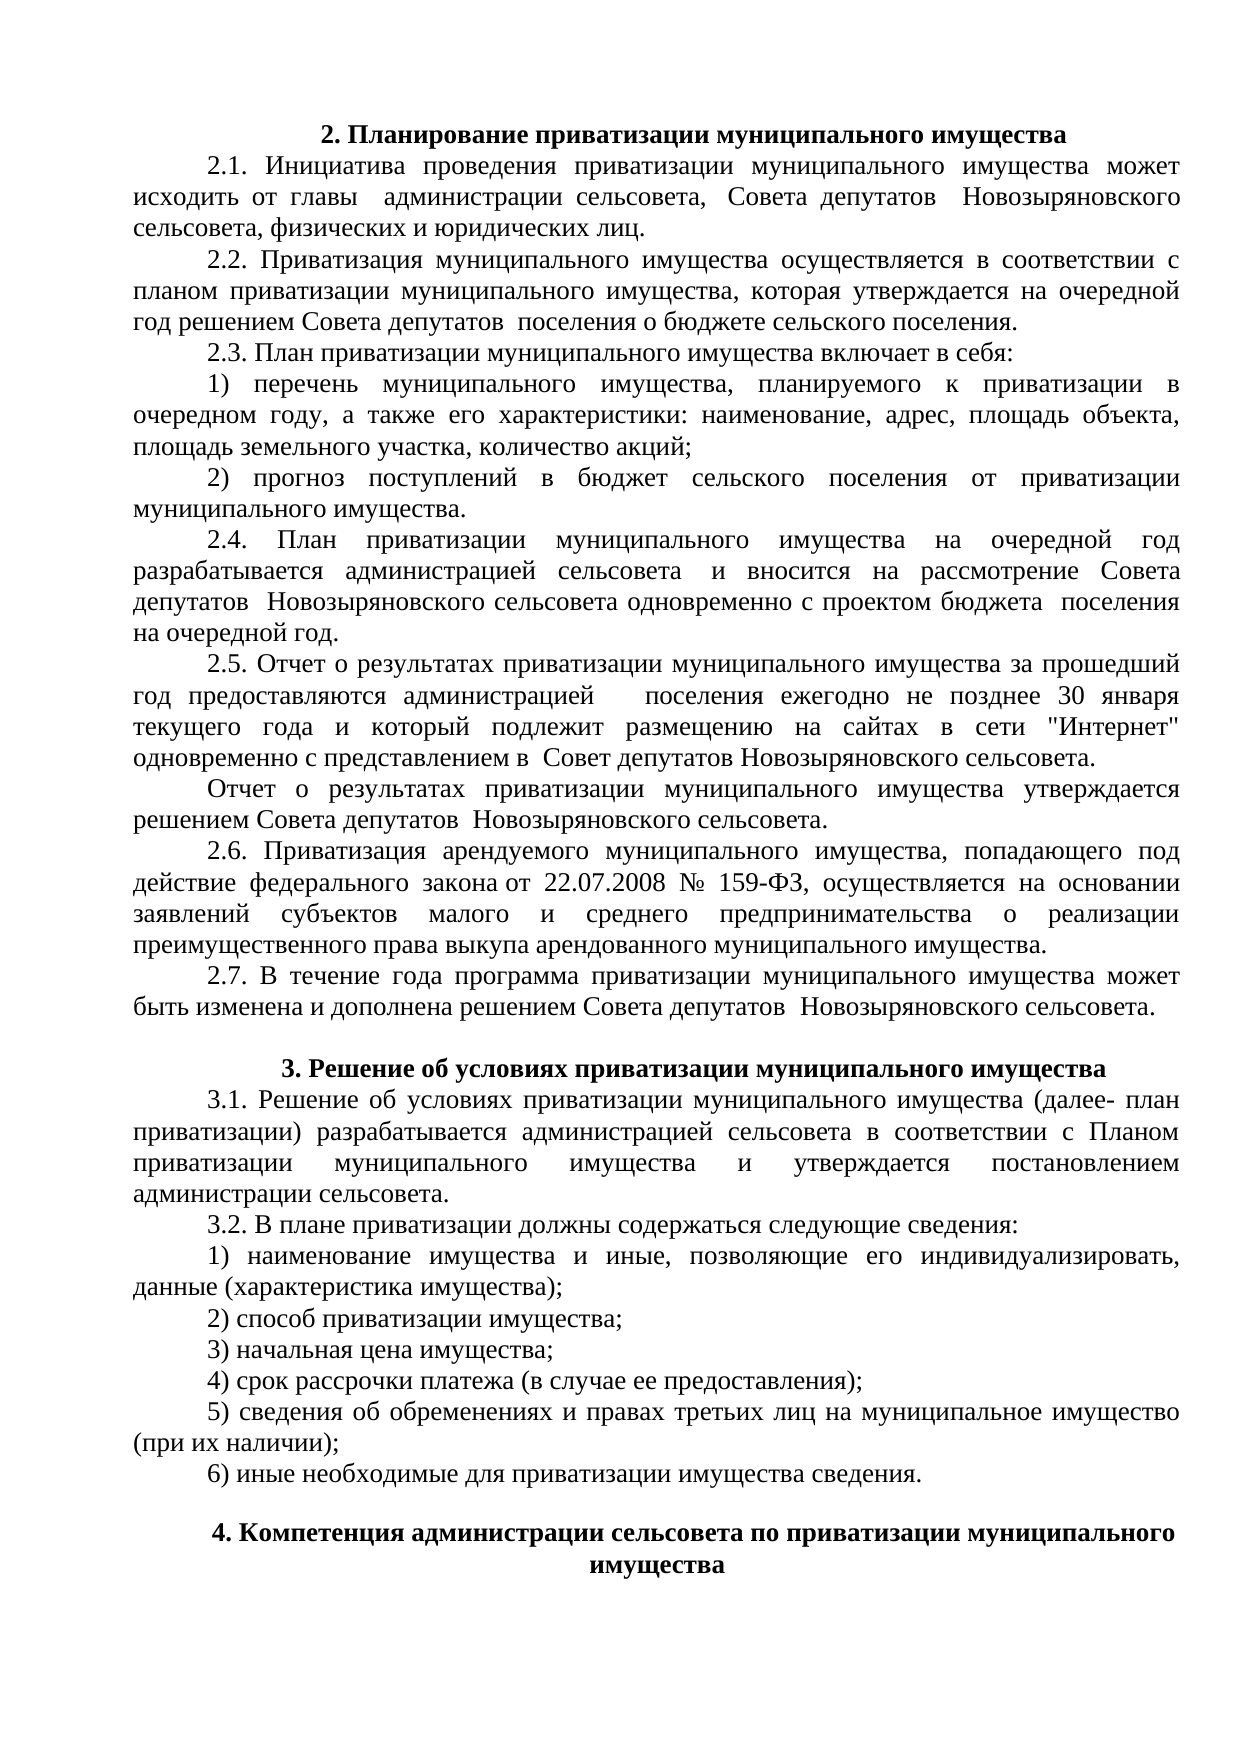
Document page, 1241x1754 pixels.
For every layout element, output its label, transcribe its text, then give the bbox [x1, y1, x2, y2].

text 3.1. Решение об условиях приватизации муниципального имущества (далее- план приватизации) разрабатывается администрацией сельсовета в соответствии с Планом приватизации муниципального имущества и утверждается постановлением администрации сельсовета. [133, 1084, 1181, 1208]
text 2.5. Отчет о результатах приватизации муниципального имущества за прошедший год предоставляются администрацией поселения ежегодно не позднее 30 января текущего года и который подлежит размещению на сайтах в сети "Интернет" одновременно с представлением в Совет депутатов Новозыряновского сельсовета. [133, 648, 1181, 772]
text 3) начальная цена имущества; [133, 1333, 1181, 1364]
text 2.6. Приватизация арендуемого муниципального имущества, попадающего под действие федерального закона от 22.07.2008 № 159-ФЗ, осуществляется на основании заявлений субъектов малого и среднего предпринимательства о реализации преимущественного права выкупа арендованного муниципального имущества. [133, 834, 1181, 959]
text 4) срок рассрочки платежа (в случае ее предоставления); [133, 1364, 1181, 1395]
text 1) наименование имущества и иные, позволяющие его индивидуализировать, данные (характеристика имущества); [133, 1239, 1181, 1302]
text 1) перечень муниципального имущества, планируемого к приватизации в очередном году, а также его характеристики: наименование, адрес, площадь объекта, площадь земельного участка, количество акций; [133, 367, 1181, 461]
text 2.3. План приватизации муниципального имущества включает в себя: [133, 336, 1181, 367]
text 2) прогноз поступлений в бюджет сельского поселения от приватизации муниципального имущества. [133, 461, 1181, 523]
text 5) сведения об обременениях и правах третьих лиц на муниципальное имущество (при их наличии); [133, 1395, 1181, 1457]
text 3.2. В плане приватизации должны содержаться следующие сведения: [133, 1208, 1181, 1239]
text 2.1. Инициатива проведения приватизации муниципального имущества может исходить от главы администрации сельсовета, Совета депутатов Новозыряновского сельсовета, физических и юридических лиц. [133, 149, 1181, 243]
text 2) способ приватизации имущества; [133, 1302, 1181, 1333]
text 4. Компетенция администрации сельсовета по приватизации муниципального имущества [133, 1517, 1181, 1579]
text 2.7. В течение года программа приватизации муниципального имущества может быть изменена и дополнена решением Совета депутатов Новозыряновского сельсовета. [133, 959, 1181, 1021]
text 2.2. Приватизация муниципального имущества осуществляется в соответствии с планом приватизации муниципального имущества, которая утверждается на очередной год решением Совета депутатов поселения о бюджете сельского поселения. [133, 243, 1181, 336]
text 6) иные необходимые для приватизации имущества сведения. [133, 1457, 1181, 1488]
text 2. Планирование приватизации муниципального имущества [133, 118, 1181, 149]
text 2.4. План приватизации муниципального имущества на очередной год разрабатывается администрацией сельсовета и вносится на рассмотрение Совета депутатов Новозыряновского сельсовета одновременно с проектом бюджета поселения на очередной год. [133, 523, 1181, 648]
text Отчет о результатах приватизации муниципального имущества утверждается решением Совета депутатов Новозыряновского сельсовета. [133, 772, 1181, 834]
text 3. Решение об условиях приватизации муниципального имущества [133, 1052, 1181, 1084]
